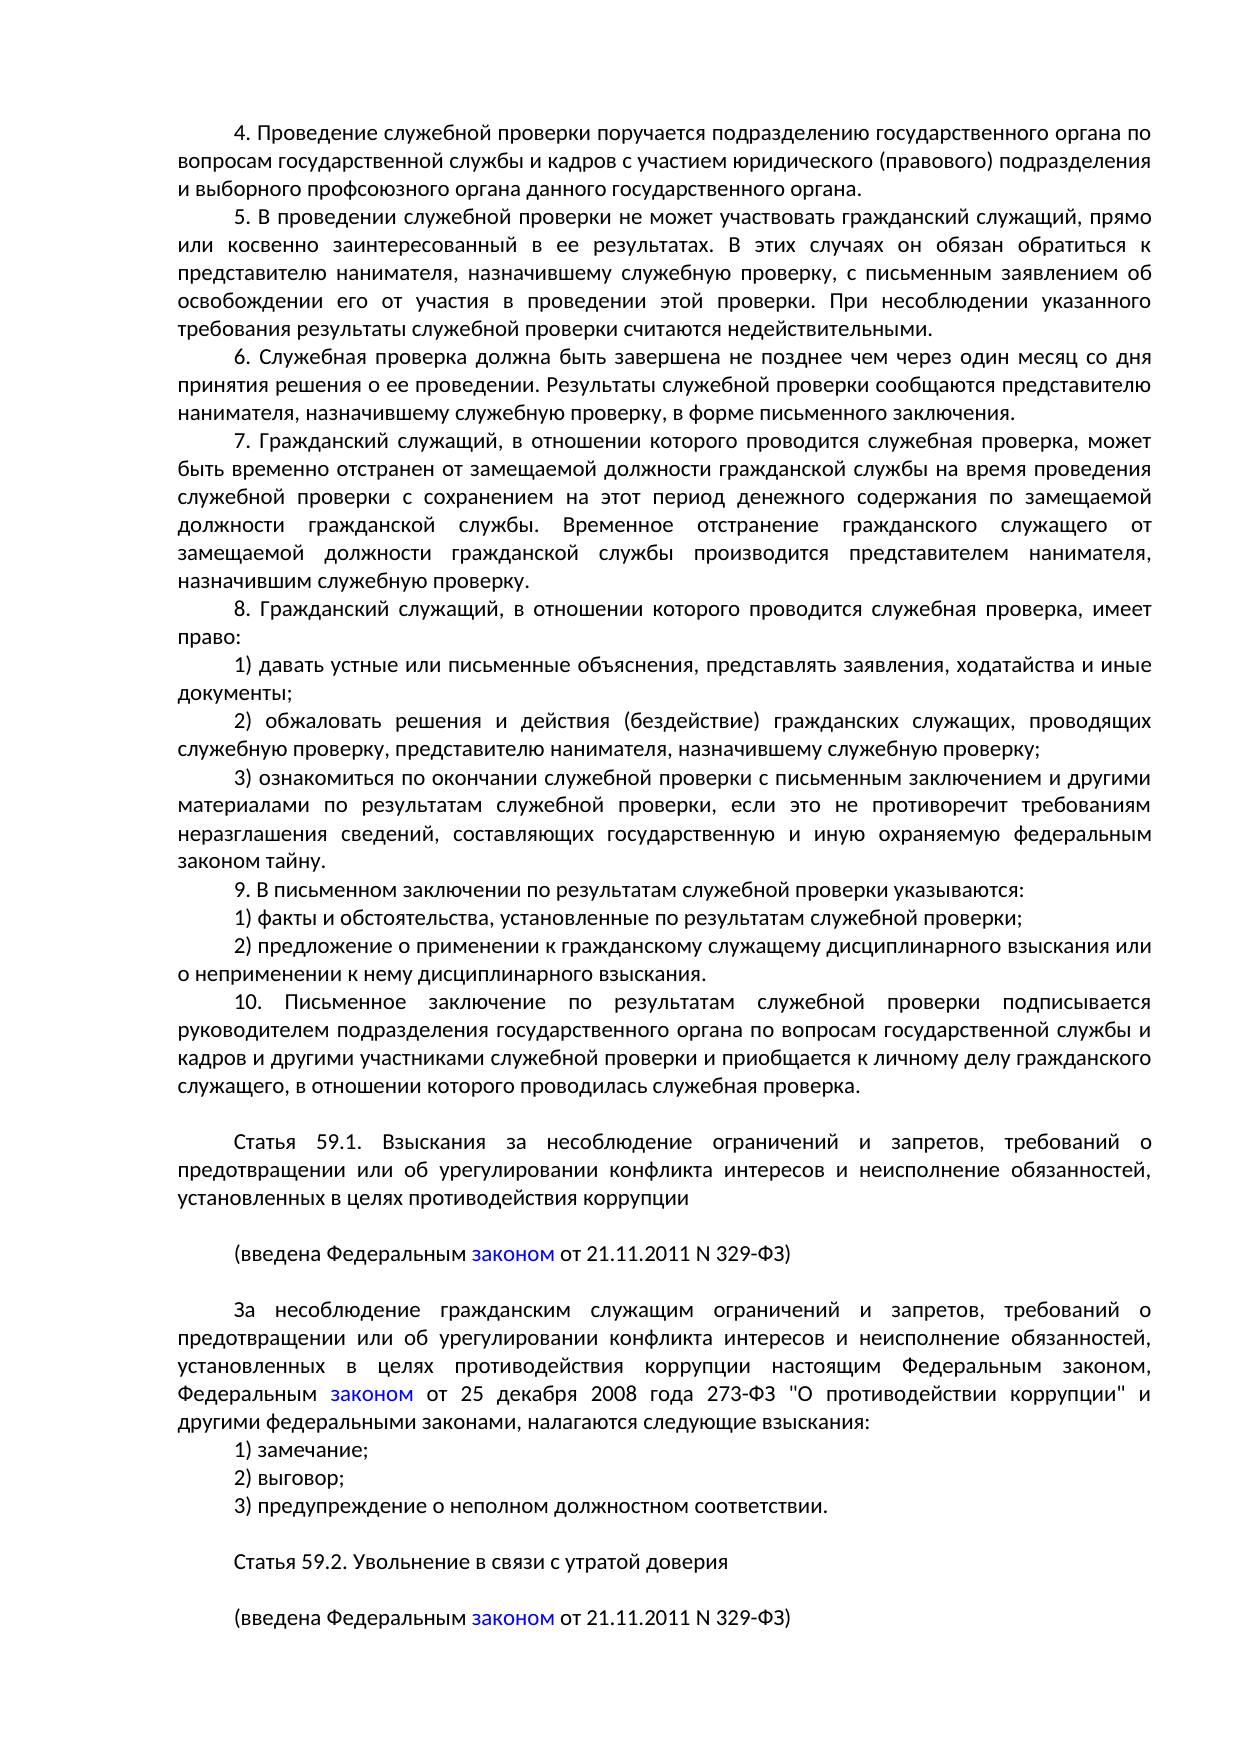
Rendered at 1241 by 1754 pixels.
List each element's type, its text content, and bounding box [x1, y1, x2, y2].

text 2) обжаловать решения и действия (бездействие) гражданских служащих, проводящих служебную проверку, представителю нанимателя, назначившему служебную проверку; [177, 707, 1152, 763]
text (введена Федеральным законом от 21.11.2011 N 329-ФЗ) [177, 1239, 1152, 1267]
text 2) предложение о применении к гражданскому служащему дисциплинарного взыскания или о неприменении к нему дисциплинарного взыскания. [177, 931, 1152, 987]
text 8. Гражданский служащий, в отношении которого проводится служебная проверка, имеет право: [177, 594, 1152, 651]
text 3) предупреждение о неполном должностном соответствии. [177, 1491, 1152, 1519]
text 9. В письменном заключении по результатам служебной проверки указываются: [177, 875, 1152, 903]
text 4. Проведение служебной проверки поручается подразделению государственного органа по вопросам государственной службы и кадров с участием юридического (правового) подразделения и выборного профсоюзного органа данного государственного органа. [177, 118, 1152, 202]
text Статья 59.1. Взыскания за несоблюдение ограничений и запретов, требований о предотвращении или об урегулировании конфликта интересов и неисполнение обязанностей, установленных в целях противодействия коррупции [177, 1127, 1152, 1211]
text За несоблюдение гражданским служащим ограничений и запретов, требований о предотвращении или об урегулировании конфликта интересов и неисполнение обязанностей, установленных в целях противодействия коррупции настоящим Федеральным законом, Федеральным законом от 25 декабря 2008 года 273-ФЗ "О противодействии коррупции" и другими федеральными законами, налагаются следующие взыскания: [177, 1295, 1152, 1435]
text 1) давать устные или письменные объяснения, представлять заявления, ходатайства и иные документы; [177, 651, 1152, 707]
text 1) факты и обстоятельства, установленные по результатам служебной проверки; [177, 903, 1152, 931]
text (введена Федеральным законом от 21.11.2011 N 329-ФЗ) [177, 1603, 1152, 1631]
text 10. Письменное заключение по результатам служебной проверки подписывается руководителем подразделения государственного органа по вопросам государственной службы и кадров и другими участниками служебной проверки и приобщается к личному делу гражданского служащего, в отношении которого проводилась служебная проверка. [177, 987, 1152, 1099]
text 6. Служебная проверка должна быть завершена не позднее чем через один месяц со дня принятия решения о ее проведении. Результаты служебной проверки сообщаются представителю нанимателя, назначившему служебную проверку, в форме письменного заключения. [177, 342, 1152, 426]
text 1) замечание; [177, 1435, 1152, 1463]
text 3) ознакомиться по окончании служебной проверки с письменным заключением и другими материалами по результатам служебной проверки, если это не противоречит требованиям неразглашения сведений, составляющих государственную и иную охраняемую федеральным законом тайну. [177, 763, 1152, 875]
text 2) выговор; [177, 1463, 1152, 1491]
text 5. В проведении служебной проверки не может участвовать гражданский служащий, прямо или косвенно заинтересованный в ее результатах. В этих случаях он обязан обратиться к представителю нанимателя, назначившему служебную проверку, с письменным заявлением об освобождении его от участия в проведении этой проверки. При несоблюдении указанного требования результаты служебной проверки считаются недействительными. [177, 202, 1152, 342]
text Статья 59.2. Увольнение в связи с утратой доверия [177, 1547, 1152, 1575]
text 7. Гражданский служащий, в отношении которого проводится служебная проверка, может быть временно отстранен от замещаемой должности гражданской службы на время проведения служебной проверки с сохранением на этот период денежного содержания по замещаемой должности гражданской службы. Временное отстранение гражданского служащего от замещаемой должности гражданской службы производится представителем нанимателя, назначившим служебную проверку. [177, 426, 1152, 594]
